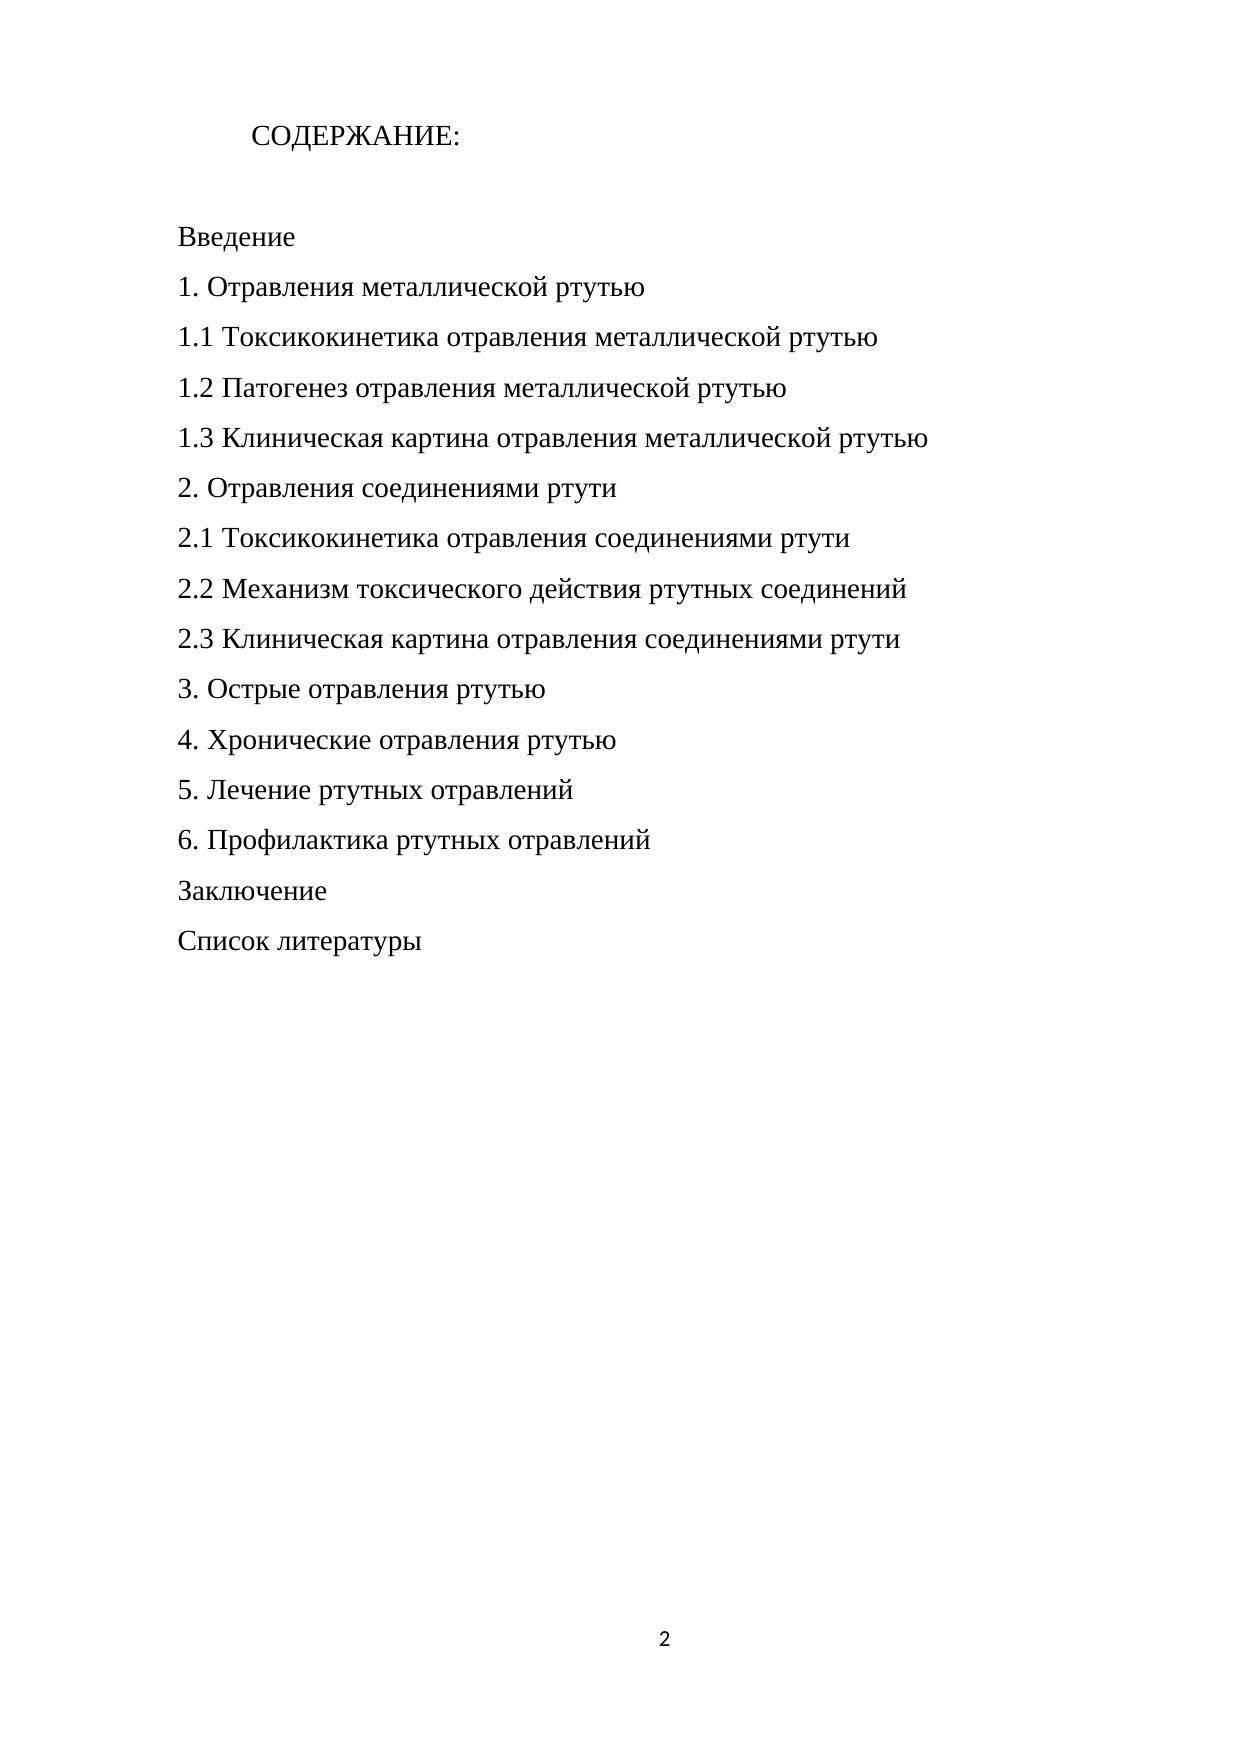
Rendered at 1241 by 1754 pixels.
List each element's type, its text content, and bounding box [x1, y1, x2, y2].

list Отравления соединениями ртути [177, 470, 1152, 504]
list Клиническая картина отравления соединениями ртути [177, 621, 1152, 655]
list Патогенез отравления металлической ртутью [177, 370, 1152, 403]
list Острые отравления ртутью [177, 672, 1152, 705]
list Отравления металлической ртутью [177, 269, 1152, 303]
list Хронические отравления ртутью [177, 722, 1152, 755]
list Механизм токсического действия ртутных соединений [177, 571, 1152, 604]
list Профилактика ртутных отравлений [177, 822, 1152, 856]
list Клиническая картина отравления металлической ртутью [177, 420, 1152, 453]
list Токсикокинетика отравления соединениями ртути [177, 521, 1152, 554]
list Токсикокинетика отравления металлической ртутью [177, 319, 1152, 353]
text СОДЕРЖАНИЕ: [177, 118, 1152, 152]
text Список литературы [177, 923, 1152, 957]
text Введение [177, 219, 1152, 252]
list Лечение ртутных отравлений [177, 772, 1152, 806]
text Заключение [177, 873, 1152, 906]
